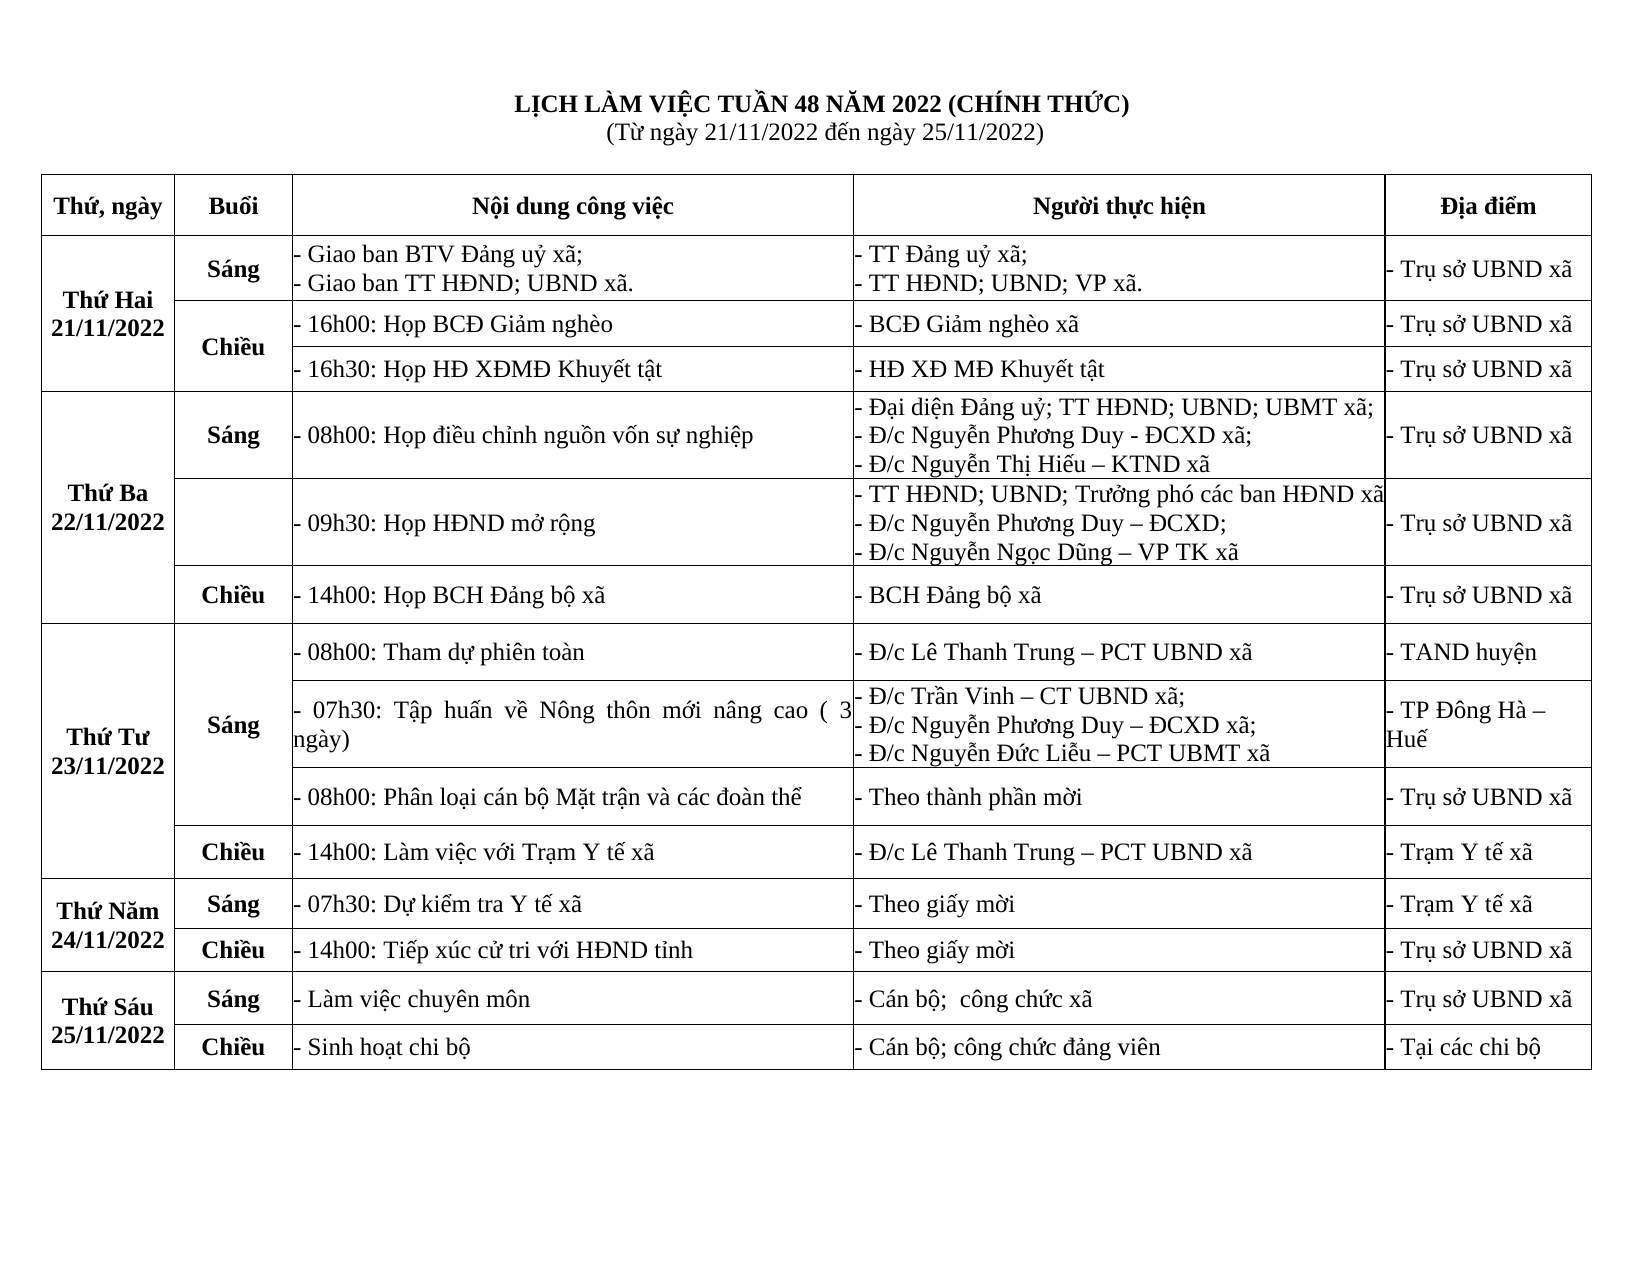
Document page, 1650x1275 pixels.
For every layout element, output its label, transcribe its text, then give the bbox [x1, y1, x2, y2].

table_header Người thực hiện [854, 175, 1384, 235]
table_cell - BCĐ Giảm nghèo xã [854, 301, 1384, 346]
table_cell Thứ Ba 22/11/2022 [42, 392, 174, 623]
table_cell - TT Đảng uỷ xã; - TT HĐND; UBND; VP xã. [854, 236, 1384, 300]
table_cell - Trụ sở UBND xã [1386, 929, 1591, 971]
table_cell Sáng [175, 624, 292, 824]
table_cell - Sinh hoạt chi bộ [293, 1025, 853, 1069]
table_cell Chiều [175, 929, 292, 971]
table_cell - Trạm Y tế xã [1386, 879, 1591, 928]
table_cell Sáng [175, 879, 292, 928]
table_cell - BCH Đảng bộ xã [854, 566, 1384, 623]
table_cell - 09h30: Họp HĐND mở rộng [293, 479, 853, 565]
table_cell - Đ/c Trần Vinh – CT UBND xã; - Đ/c Nguyễn Phương Duy – ĐCXD xã; - Đ/c Nguyễn Đức Liễu – PCT UBMT xã [854, 681, 1384, 767]
table_cell Thứ Hai 21/11/2022 [42, 236, 174, 391]
table_cell - Trụ sở UBND xã [1386, 479, 1591, 565]
table_cell Sáng [175, 392, 292, 478]
table_cell - Trụ sở UBND xã [1386, 566, 1591, 623]
table_cell - TT HĐND; UBND; Trưởng phó các ban HĐND xã - Đ/c Nguyễn Phương Duy – ĐCXD; - Đ/c Nguyễn Ngọc Dũng – VP TK xã [854, 479, 1384, 565]
table_cell - Đ/c Lê Thanh Trung – PCT UBND xã [854, 826, 1384, 878]
table_header Nội dung công việc [293, 175, 853, 235]
table_cell Chiều [175, 826, 292, 878]
table_cell - Trụ sở UBND xã [1386, 392, 1591, 478]
table_header Thứ, ngày [42, 175, 174, 235]
table_header Địa điểm [1386, 175, 1591, 235]
table_cell - Theo thành phần mời [854, 768, 1384, 824]
table_cell Thứ Tư 23/11/2022 [42, 624, 174, 878]
table_cell - 16h30: Họp HĐ XĐMĐ Khuyết tật [293, 347, 853, 391]
table_cell Chiều [175, 1025, 292, 1069]
table_cell - Trụ sở UBND xã [1386, 236, 1591, 300]
table_cell - 14h00: Làm việc với Trạm Y tế xã [293, 826, 853, 878]
table_header Buổi [175, 175, 292, 235]
table_cell - 07h30: Tập huấn về Nông thôn mới nâng cao ( 3 ngày) [293, 681, 853, 767]
table_cell Chiều [175, 566, 292, 623]
table_cell - 07h30: Dự kiểm tra Y tế xã [293, 879, 853, 928]
text LỊCH LÀM VIỆC TUẦN 48 NĂM 2022 (CHÍNH THỨC) [100, 89, 1544, 117]
table_cell - HĐ XĐ MĐ Khuyết tật [854, 347, 1384, 391]
table_cell - 14h00: Tiếp xúc cử tri với HĐND tỉnh [293, 929, 853, 971]
table_cell - TAND huyện [1386, 624, 1591, 680]
table_cell - TP Đông Hà – Huế [1386, 681, 1591, 767]
table_cell - Trụ sở UBND xã [1386, 768, 1591, 824]
table_cell Thứ Năm 24/11/2022 [42, 879, 174, 971]
table_cell - Cán bộ; công chức đảng viên [854, 1025, 1384, 1069]
table_cell - 16h00: Họp BCĐ Giảm nghèo [293, 301, 853, 346]
table_cell - 08h00: Họp điều chỉnh nguồn vốn sự nghiệp [293, 392, 853, 478]
table_cell - Trụ sở UBND xã [1386, 301, 1591, 346]
table_cell - Theo giấy mời [854, 879, 1384, 928]
table_cell - Trạm Y tế xã [1386, 826, 1591, 878]
table_cell - Cán bộ; công chức xã [854, 972, 1384, 1024]
table_cell Chiều [175, 301, 292, 391]
table_cell - Trụ sở UBND xã [1386, 347, 1591, 391]
table_cell - Đại diện Đảng uỷ; TT HĐND; UBND; UBMT xã; - Đ/c Nguyễn Phương Duy - ĐCXD xã; - Đ/c Nguyễn Thị Hiếu – KTND xã [854, 392, 1384, 478]
table_cell - 08h00: Phân loại cán bộ Mặt trận và các đoàn thể [293, 768, 853, 824]
table_cell - 08h00: Tham dự phiên toàn [293, 624, 853, 680]
table_cell - Giao ban BTV Đảng uỷ xã; - Giao ban TT HĐND; UBND xã. [293, 236, 853, 300]
table_cell [175, 479, 292, 565]
table_cell - Trụ sở UBND xã [1386, 972, 1591, 1024]
table_cell - Tại các chi bộ [1386, 1025, 1591, 1069]
table_cell Sáng [175, 972, 292, 1024]
table_cell - Đ/c Lê Thanh Trung – PCT UBND xã [854, 624, 1384, 680]
table_cell - 14h00: Họp BCH Đảng bộ xã [293, 566, 853, 623]
table_cell Sáng [175, 236, 292, 300]
text (Từ ngày 21/11/2022 đến ngày 25/11/2022) [100, 117, 1544, 146]
table_cell Thứ Sáu 25/11/2022 [42, 972, 174, 1069]
table_cell - Theo giấy mời [854, 929, 1384, 971]
table_cell - Làm việc chuyên môn [293, 972, 853, 1024]
